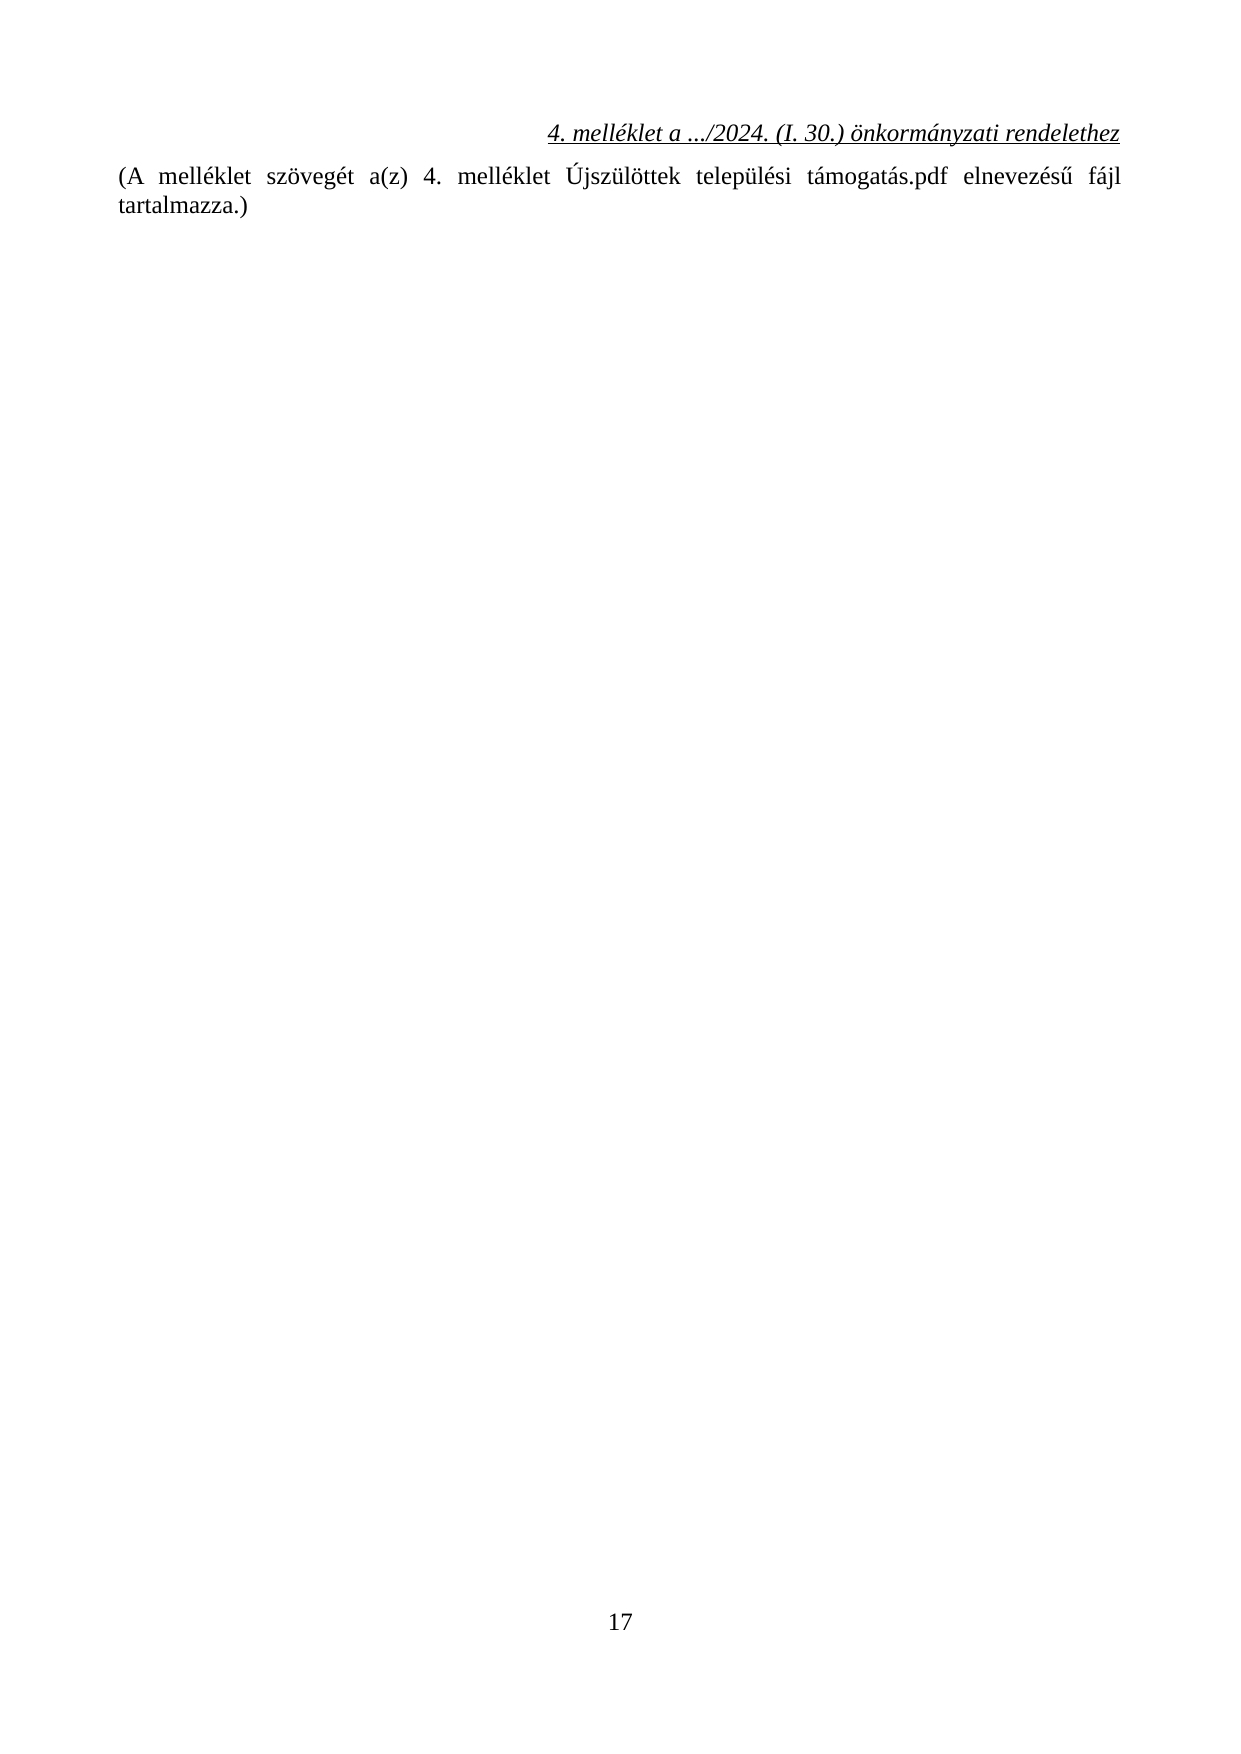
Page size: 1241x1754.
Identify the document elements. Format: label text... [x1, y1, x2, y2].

text (A melléklet szövegét a(z) 4. melléklet Újszülöttek települési támogatás.pdf elnevezésű fájl tartalmazza.) [118, 161, 1122, 219]
text 4. melléklet a .../2024. (I. 30.) önkormányzati rendelethez [118, 118, 1122, 147]
